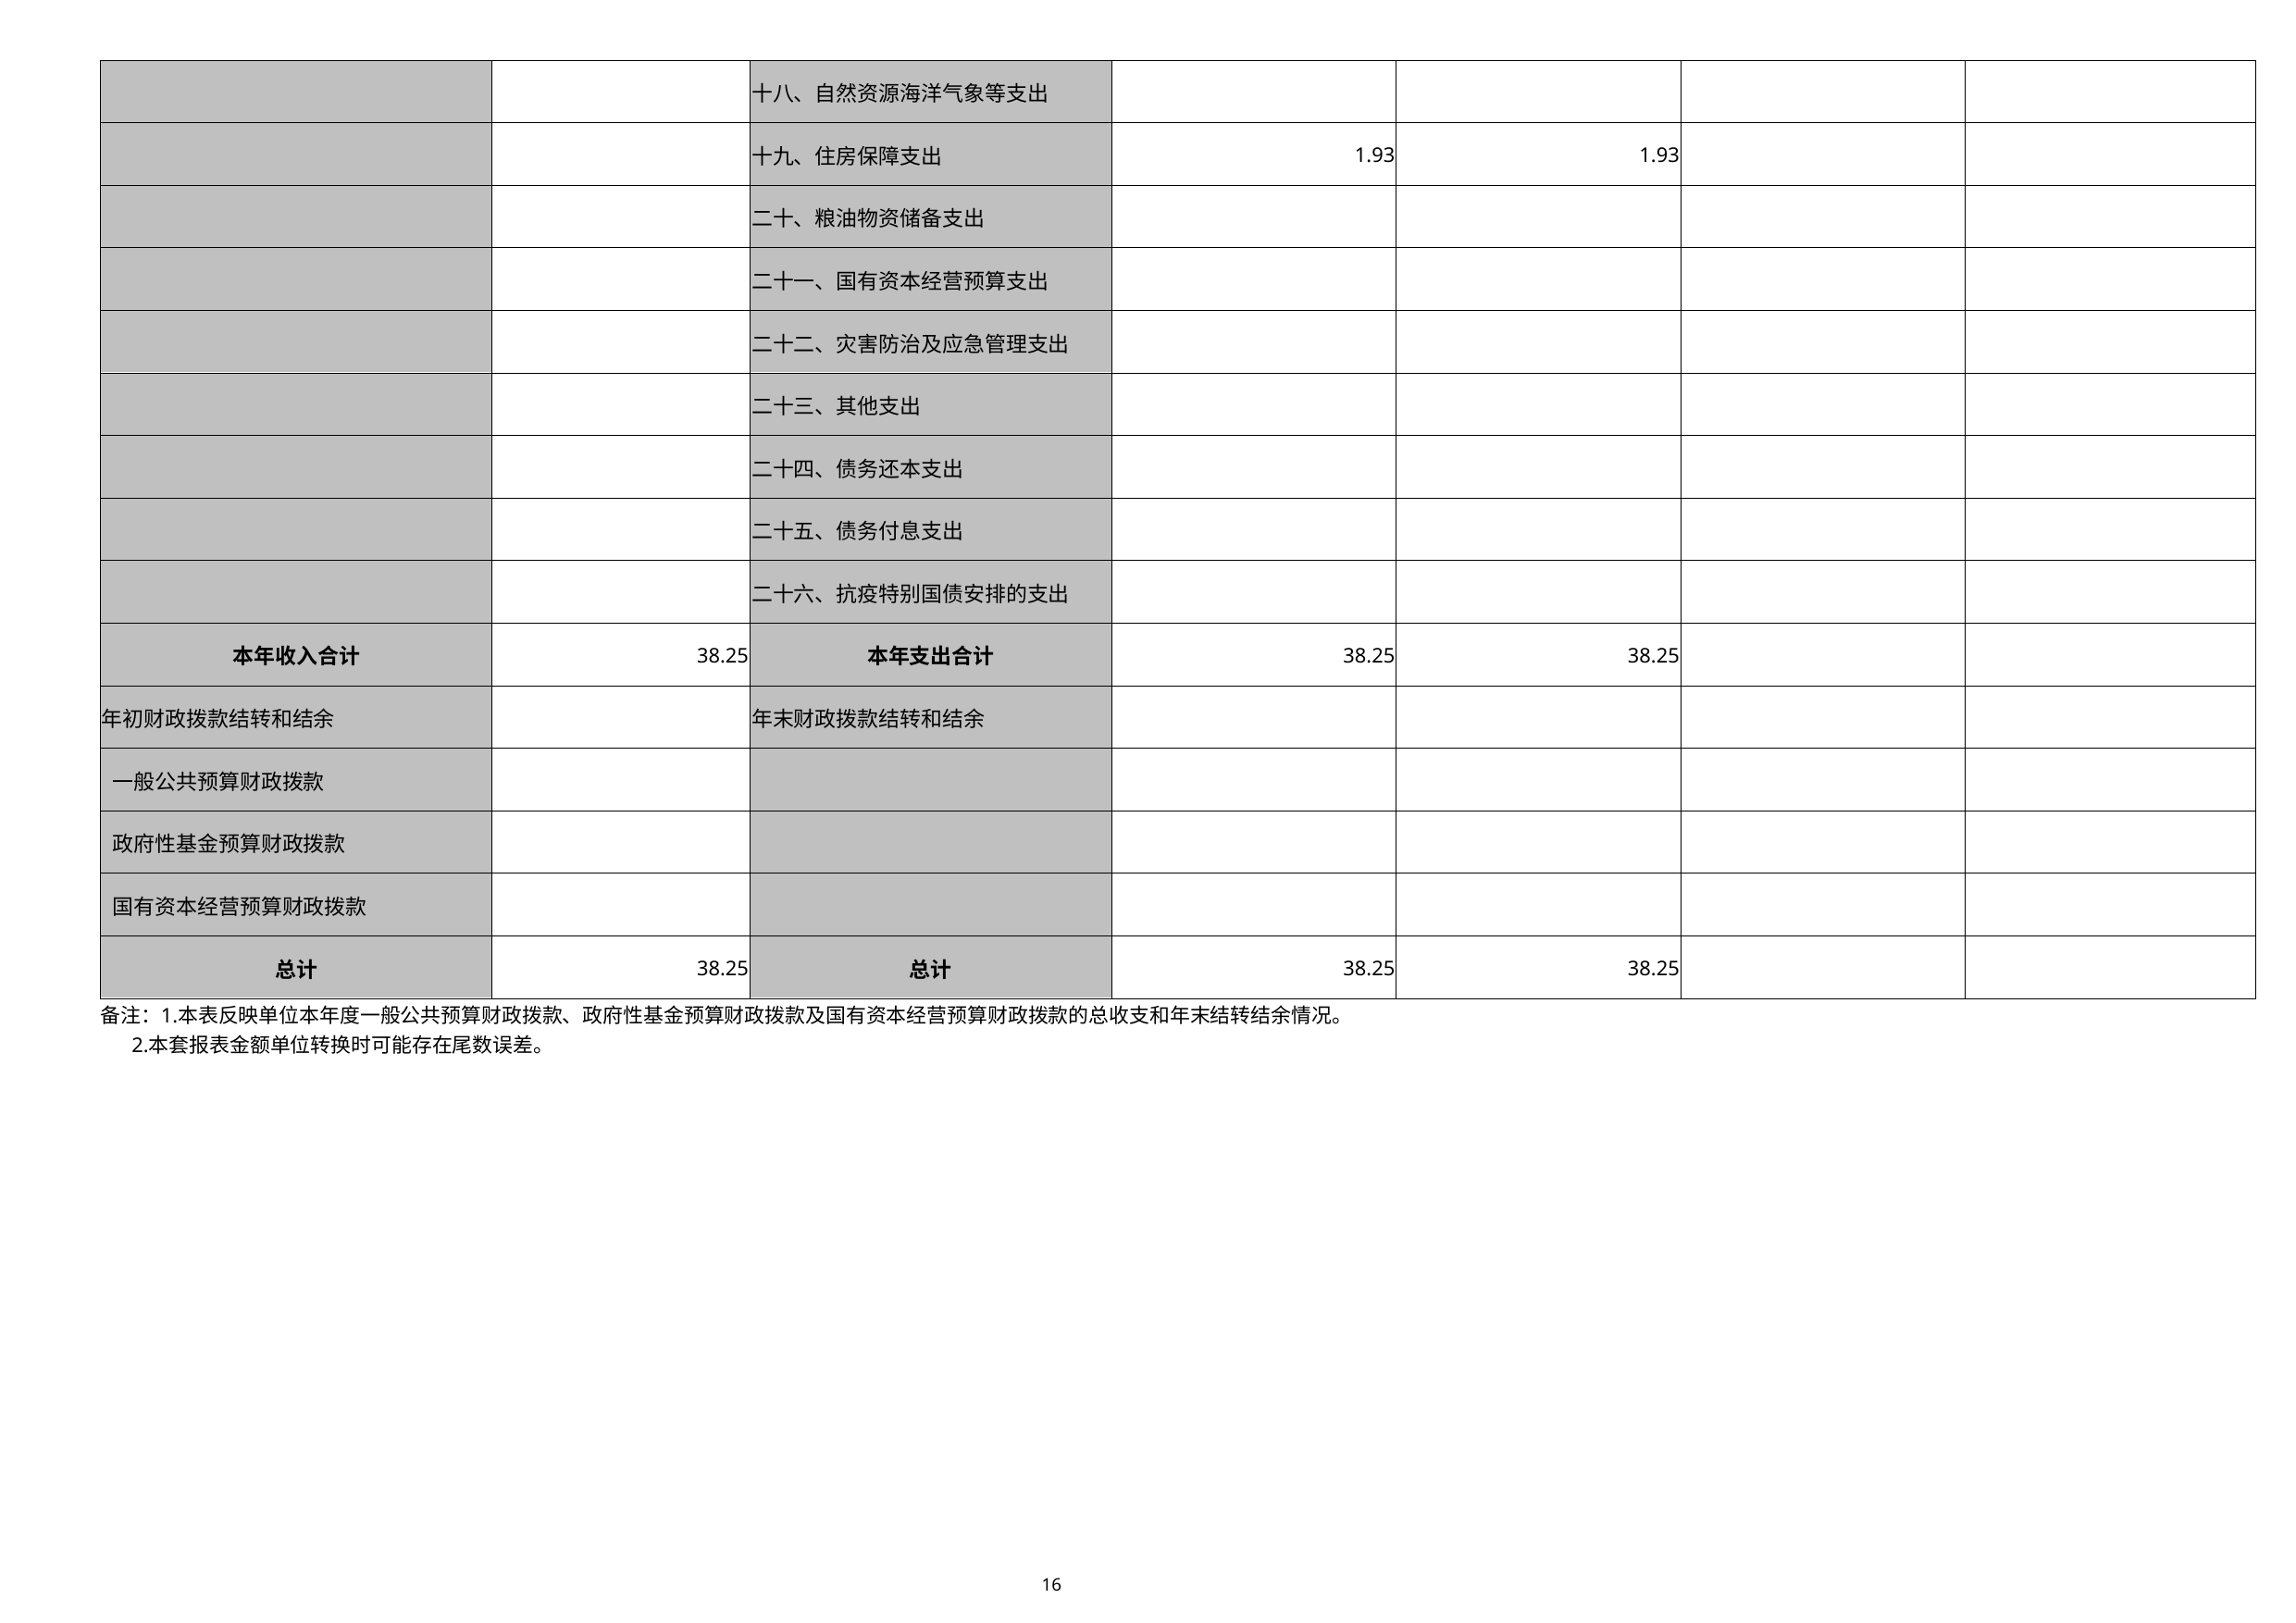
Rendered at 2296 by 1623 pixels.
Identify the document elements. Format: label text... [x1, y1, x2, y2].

table_cell [492, 687, 750, 748]
table_cell 二十二、灾害防治及应急管理支出 [751, 311, 1111, 372]
table_cell [101, 186, 491, 247]
table_cell [1396, 186, 1681, 247]
table_cell 二十三、其他支出 [751, 374, 1111, 435]
table_cell [1682, 436, 1965, 498]
table_cell [1966, 812, 2255, 873]
table_cell [1112, 311, 1396, 372]
table_cell [492, 61, 750, 122]
table_cell [492, 561, 750, 623]
table_cell [1112, 499, 1396, 560]
table_cell [1396, 687, 1681, 748]
table_cell [1112, 186, 1396, 247]
table_cell [492, 123, 750, 185]
table_cell [1966, 436, 2255, 498]
table_cell [1396, 61, 1681, 122]
table_cell [101, 61, 491, 122]
table_cell [1682, 499, 1965, 560]
table_cell [1682, 374, 1965, 435]
table_cell 年初财政拨款结转和结余 [101, 687, 491, 748]
table_cell 38.25 [1396, 624, 1681, 686]
table_cell [1682, 61, 1965, 122]
table_cell [1682, 311, 1965, 372]
table_cell [1966, 374, 2255, 435]
table_cell 总计 [751, 936, 1111, 997]
table_cell [101, 248, 491, 310]
table_cell 二十四、债务还本支出 [751, 436, 1111, 498]
table_cell [1682, 186, 1965, 247]
table_cell [101, 561, 491, 623]
table_cell [1966, 311, 2255, 372]
table_cell [1682, 561, 1965, 623]
table_cell [492, 186, 750, 247]
table_cell [1682, 936, 1965, 997]
table_cell [1396, 311, 1681, 372]
table_cell [751, 812, 1111, 873]
table_cell [1966, 624, 2255, 686]
table_cell [492, 248, 750, 310]
table_cell [1396, 812, 1681, 873]
table_cell 38.25 [492, 624, 750, 686]
table_cell [1112, 812, 1396, 873]
table_cell 1.93 [1396, 123, 1681, 185]
table_cell 十九、住房保障支出 [751, 123, 1111, 185]
table_cell 38.25 [492, 936, 750, 997]
table_cell [1396, 561, 1681, 623]
table_cell [1966, 123, 2255, 185]
table_cell [1966, 248, 2255, 310]
table_cell [101, 499, 491, 560]
table_cell [492, 436, 750, 498]
table_cell [492, 374, 750, 435]
table_cell [1682, 749, 1965, 811]
table_cell [1966, 61, 2255, 122]
table_cell 38.25 [1112, 624, 1396, 686]
table_cell [1112, 873, 1396, 935]
table_cell 政府性基金预算财政拨款 [101, 812, 491, 873]
table_cell [1966, 561, 2255, 623]
table_cell [1396, 749, 1681, 811]
table_cell [1112, 749, 1396, 811]
table_cell [1966, 873, 2255, 935]
table_cell [492, 749, 750, 811]
table_cell [492, 812, 750, 873]
table_cell 1.93 [1112, 123, 1396, 185]
table_cell [1112, 61, 1396, 122]
table_cell 年末财政拨款结转和结余 [751, 687, 1111, 748]
table_cell 一般公共预算财政拨款 [101, 749, 491, 811]
table_cell [751, 873, 1111, 935]
table_cell [1966, 687, 2255, 748]
table_cell [1396, 873, 1681, 935]
table_cell [1396, 248, 1681, 310]
table_cell [1682, 812, 1965, 873]
table_cell [492, 311, 750, 372]
table_cell [101, 436, 491, 498]
table_cell [101, 374, 491, 435]
table_cell [1396, 436, 1681, 498]
table_cell [1682, 687, 1965, 748]
table_cell 十八、自然资源海洋气象等支出 [751, 61, 1111, 122]
table_cell 国有资本经营预算财政拨款 [101, 873, 491, 935]
table_cell [1966, 749, 2255, 811]
table_cell 38.25 [1396, 936, 1681, 997]
table_cell [1966, 499, 2255, 560]
table_cell [492, 499, 750, 560]
table_cell [751, 749, 1111, 811]
table_cell 本年支出合计 [751, 624, 1111, 686]
table_cell [1396, 499, 1681, 560]
table_cell [101, 311, 491, 372]
table_cell [1682, 123, 1965, 185]
table_cell [1966, 936, 2255, 997]
table_cell 二十六、抗疫特别国债安排的支出 [751, 561, 1111, 623]
table_cell [1112, 687, 1396, 748]
table_cell [1682, 873, 1965, 935]
table_cell [492, 873, 750, 935]
table_cell 总计 [101, 936, 491, 997]
text 备注：1.本表反映单位本年度一般公共预算财政拨款、政府性基金预算财政拨款及国有资本经营预算财政拨款的总收支和年末结转结余情况。 2.本套报表金额单位转换时可能存在尾数误差。 [100, 999, 2252, 1149]
table_cell 二十一、国有资本经营预算支出 [751, 248, 1111, 310]
table_cell 二十五、债务付息支出 [751, 499, 1111, 560]
table_cell [1112, 561, 1396, 623]
table_cell [1682, 624, 1965, 686]
table_cell [1112, 436, 1396, 498]
table_cell [1682, 248, 1965, 310]
table_cell [1966, 186, 2255, 247]
table_cell 本年收入合计 [101, 624, 491, 686]
table_cell [1112, 248, 1396, 310]
table_cell 38.25 [1112, 936, 1396, 997]
table_cell [1112, 374, 1396, 435]
table_cell [1396, 374, 1681, 435]
table_cell 二十、粮油物资储备支出 [751, 186, 1111, 247]
table_cell [101, 123, 491, 185]
